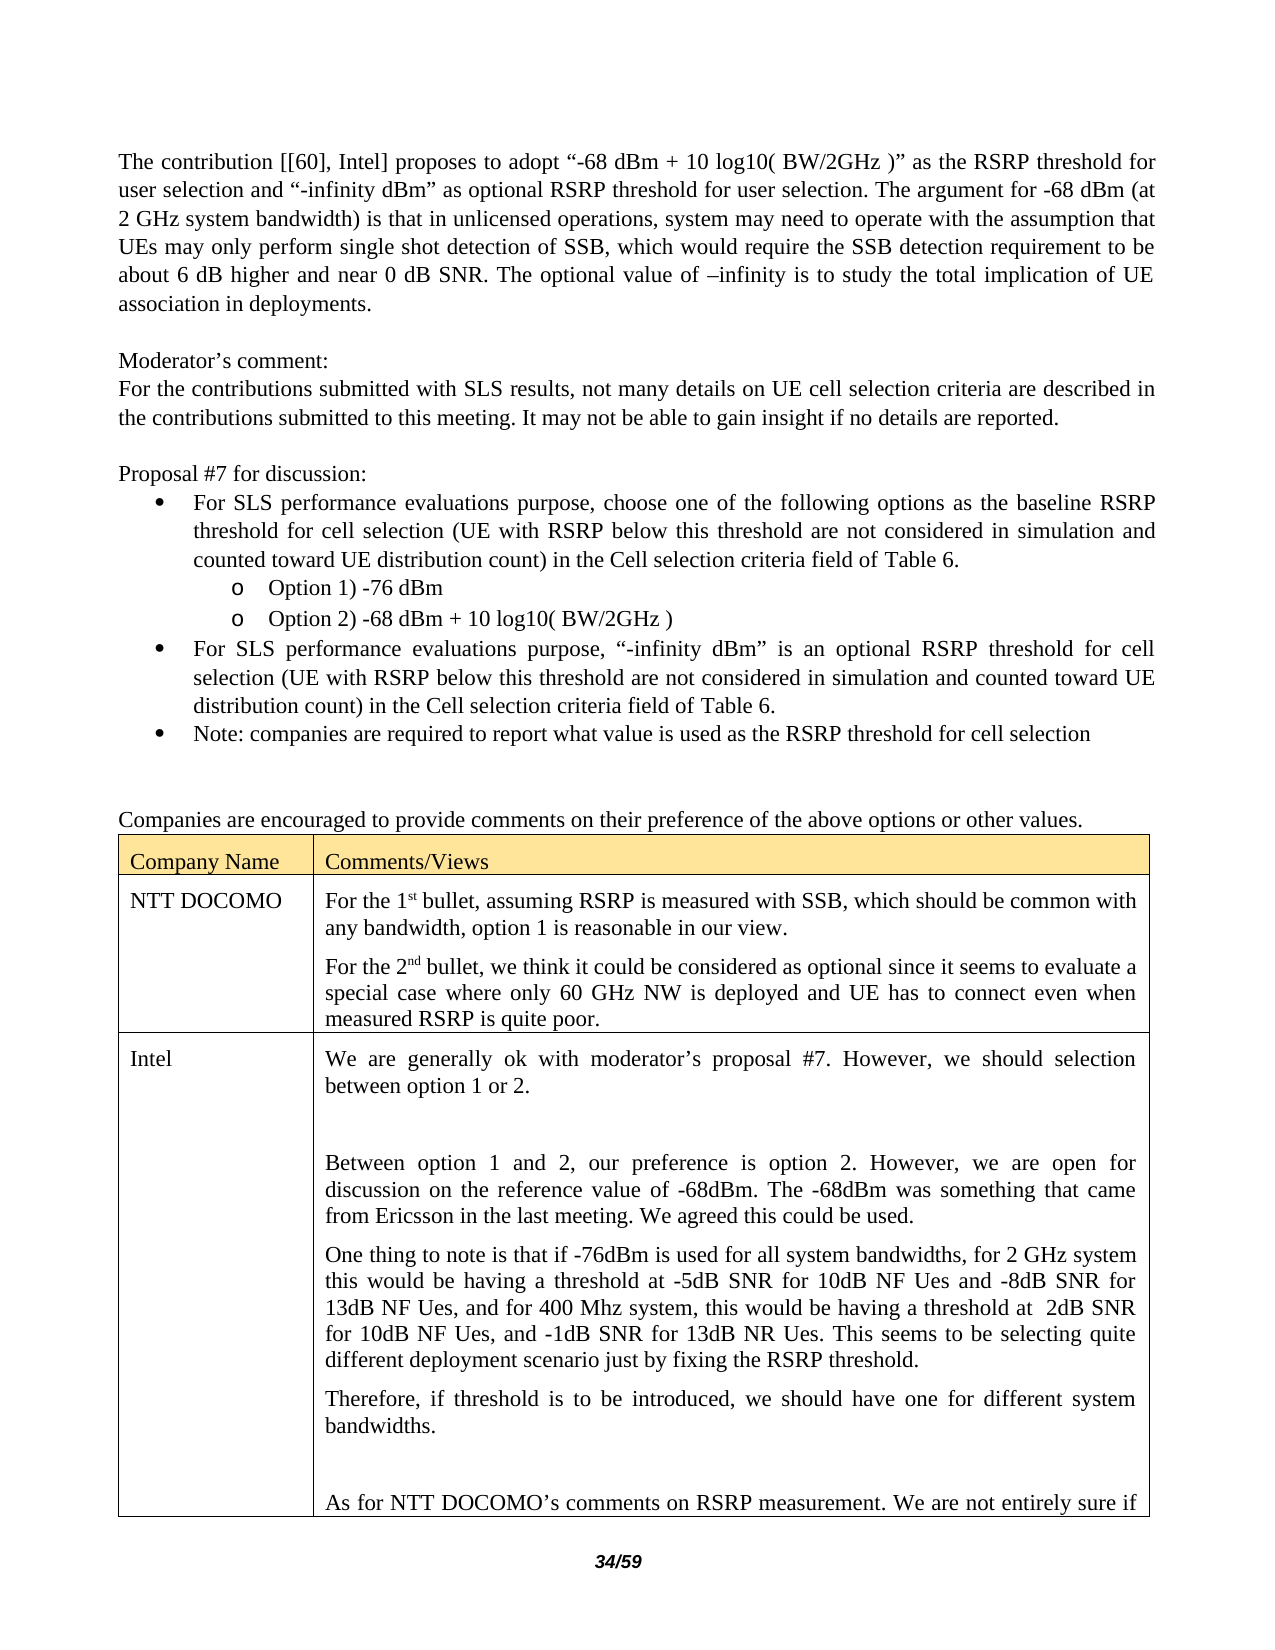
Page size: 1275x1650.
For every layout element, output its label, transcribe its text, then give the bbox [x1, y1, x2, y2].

text The contribution [[60], Intel] proposes to adopt “-68 dBm + 10 log10( BW/2GHz )” as the RSRP threshold for user selection and “-infinity dBm” as optional RSRP threshold for user selection. The argument for -68 dBm (at 2 GHz system bandwidth) is that in unlicensed operations, system may need to operate with the assumption that UEs may only perform single shot detection of SSB, which would require the SSB detection requirement to be about 6 dB higher and near 0 dB SNR. The optional value of –infinity is to study the total implication of UE association in deployments. [118, 148, 1157, 316]
text Companies are encouraged to provide comments on their preference of the above options or other values. [118, 806, 1157, 832]
table_header Comments/Views [314, 835, 1149, 874]
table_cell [314, 1033, 1149, 1516]
list Option 1) -76 dBm [231, 574, 1157, 602]
text For the contributions submitted with SLS results, not many details on UE cell selection criteria are described in the contributions submitted to this meeting. It may not be able to gain insight if no details are reported. [118, 375, 1157, 430]
list Option 2) -68 dBm + 10 log10( BW/2GHz ) [231, 605, 1157, 633]
table_cell For the 1st bullet, assuming RSRP is measured with SSB, which should be common with any bandwidth, option 1 is reasonable in our view. For the 2nd bullet, we think it could be considered as optional since it seems to evaluate a special case where only 60 GHz NW is deployed and UE has to connect even when measured RSRP is quite poor. [314, 875, 1149, 1032]
list For SLS performance evaluations purpose, choose one of the following options as the baseline RSRP threshold for cell selection (UE with RSRP below this threshold are not considered in simulation and counted toward UE distribution count) in the Cell selection criteria field of Table 6. [156, 489, 1157, 572]
list Note: companies are required to report what value is used as the RSRP threshold for cell selection [156, 720, 1157, 747]
table_cell NTT DOCOMO [119, 875, 313, 1032]
table_header Company Name [119, 835, 313, 874]
list For SLS performance evaluations purpose, “-infinity dBm” is an optional RSRP threshold for cell selection (UE with RSRP below this threshold are not considered in simulation and counted toward UE distribution count) in the Cell selection criteria field of Table 6. [156, 635, 1157, 718]
text Moderator’s comment: [118, 347, 1157, 373]
text Proposal #7 for discussion: [118, 461, 1157, 487]
table_cell Intel [119, 1033, 313, 1516]
